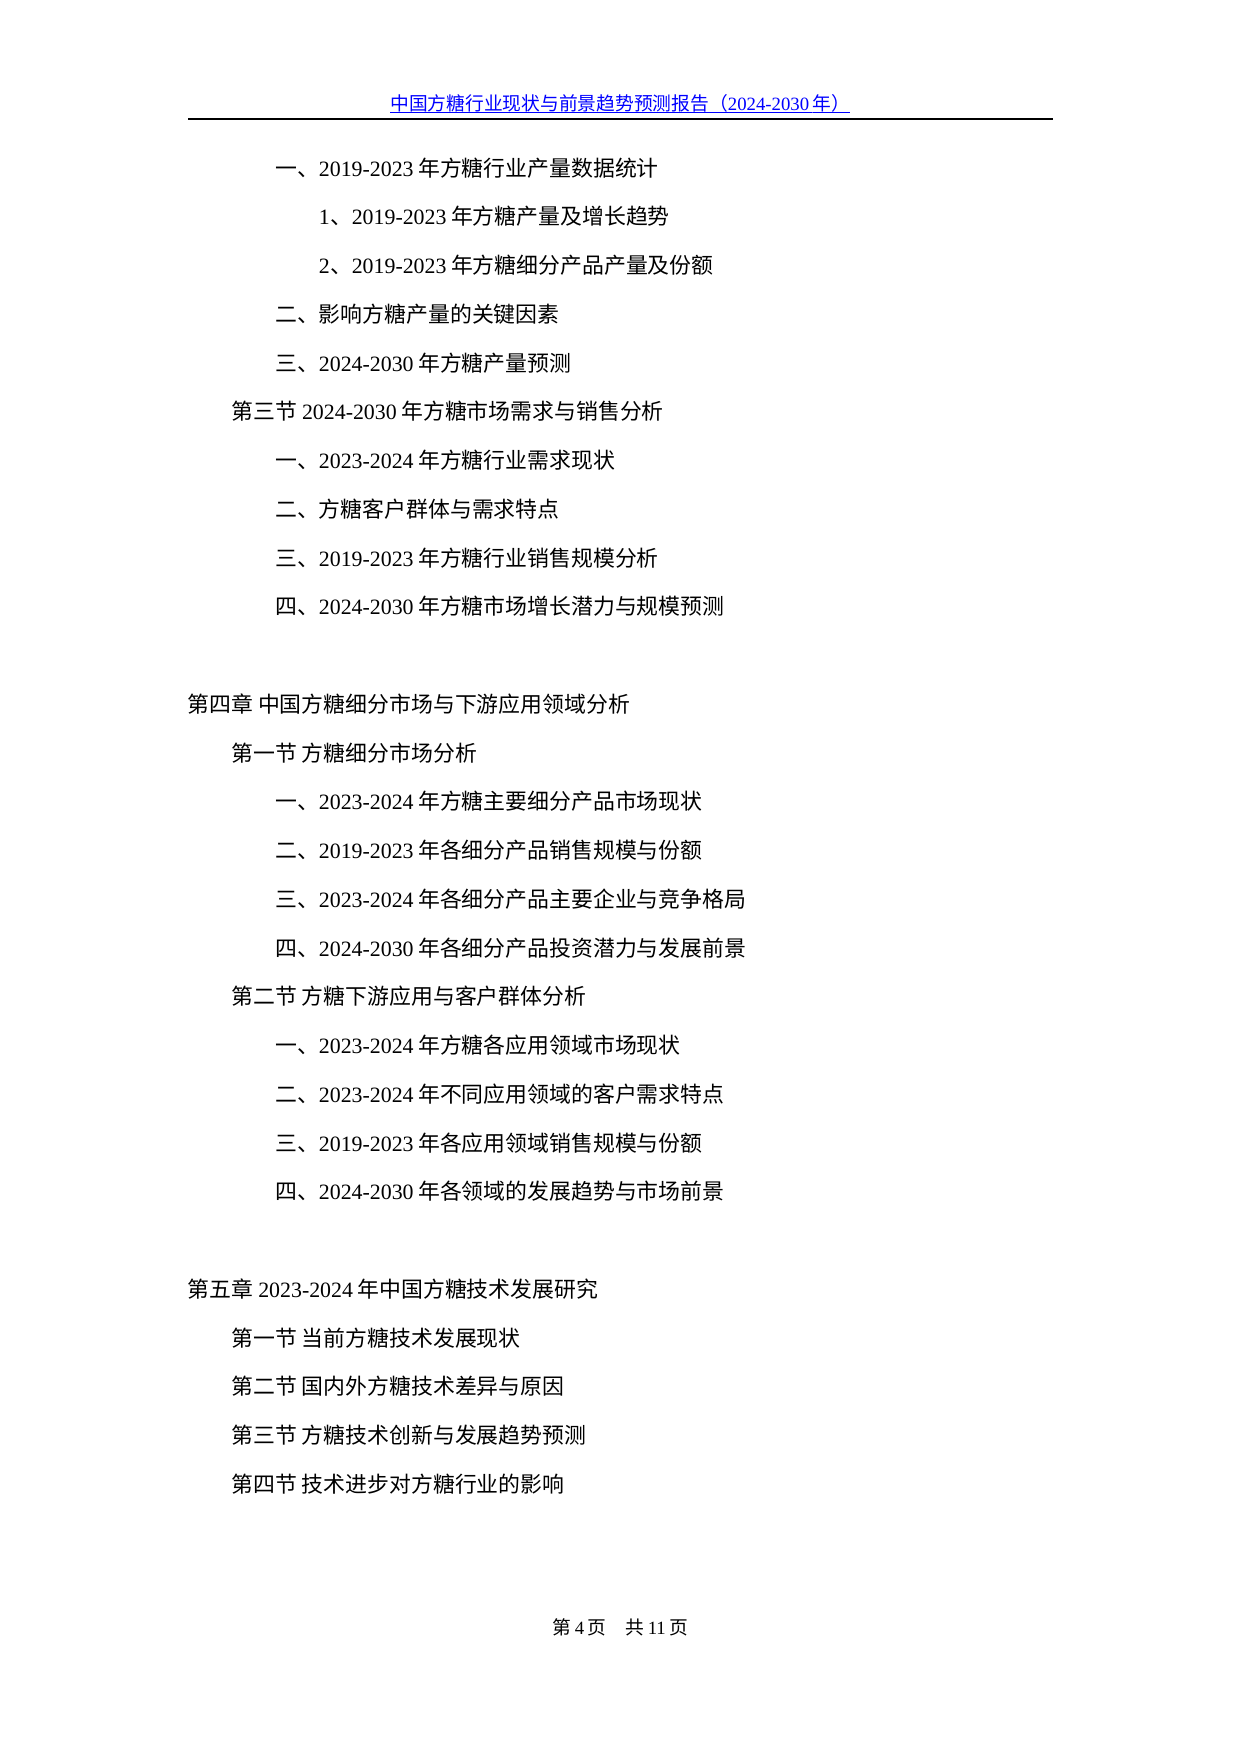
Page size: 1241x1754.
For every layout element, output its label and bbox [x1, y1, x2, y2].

text [187, 150, 1053, 1499]
